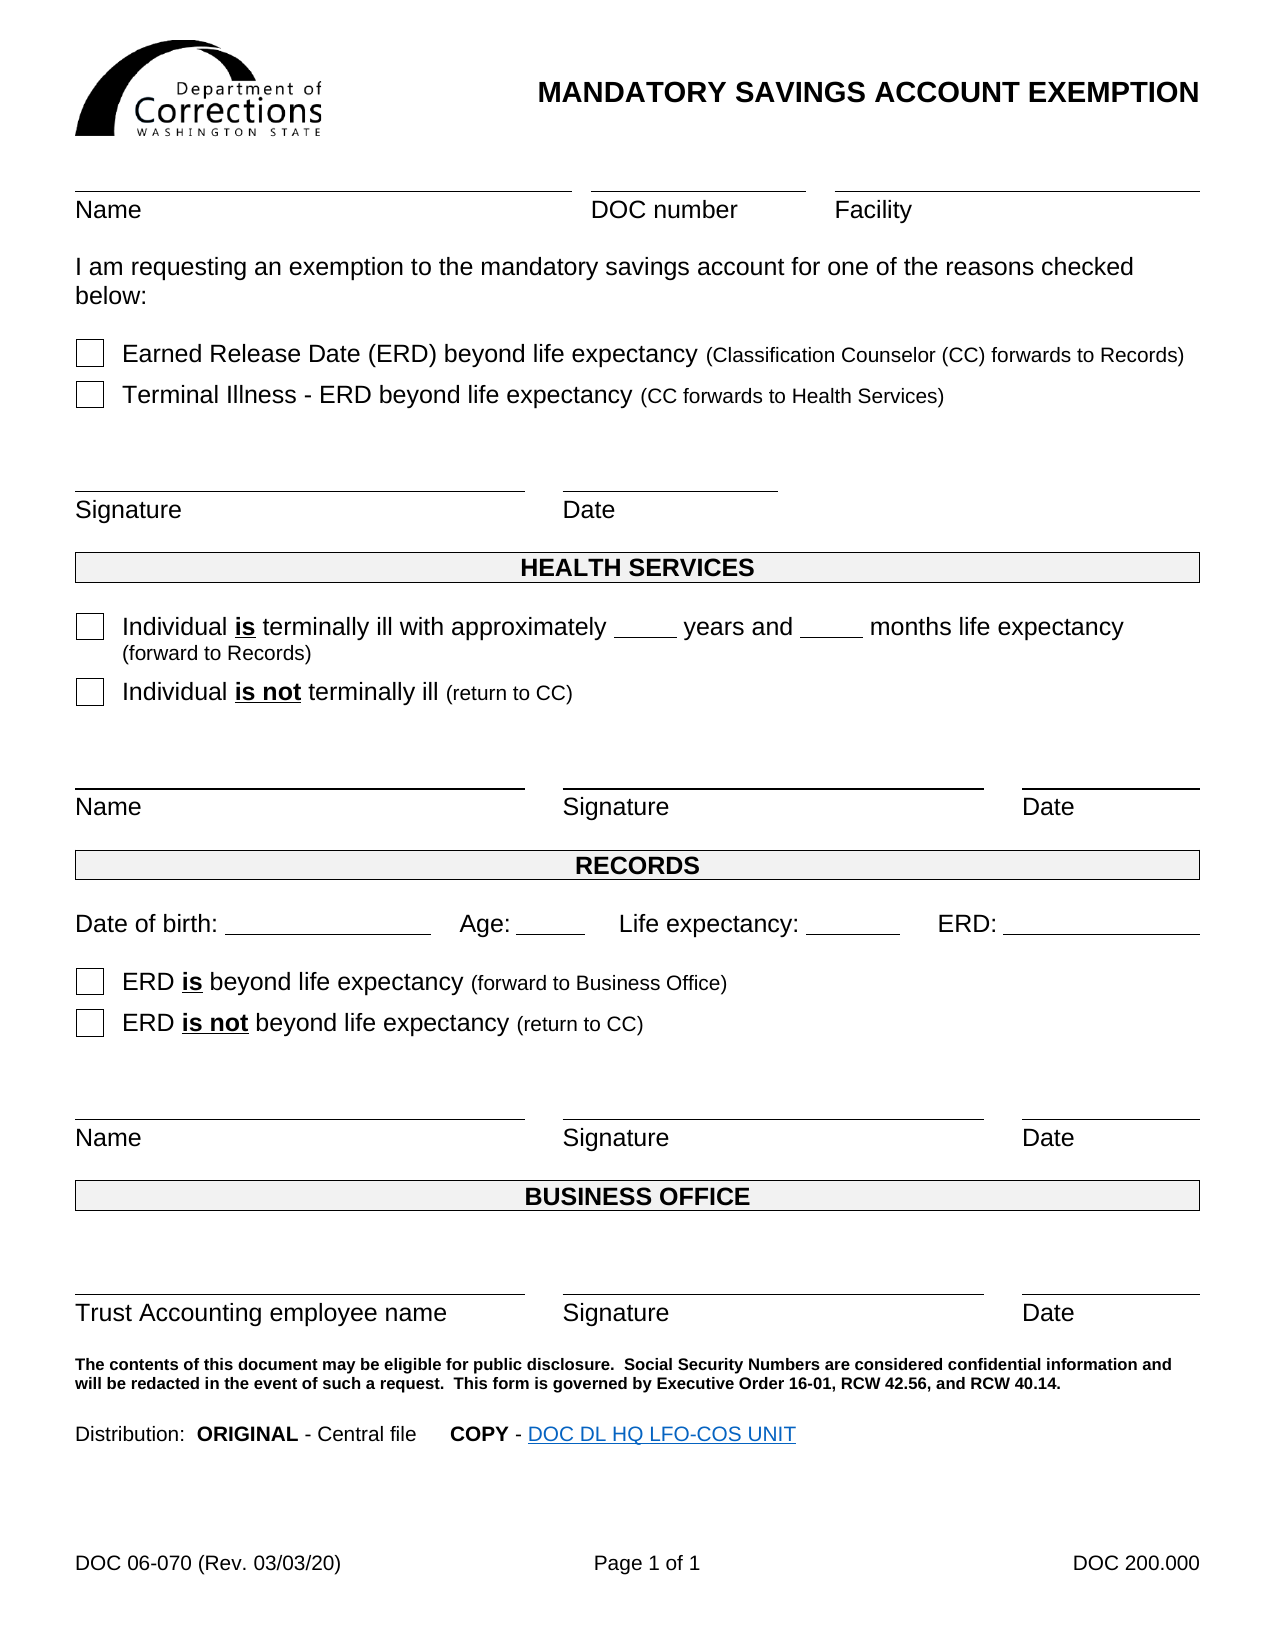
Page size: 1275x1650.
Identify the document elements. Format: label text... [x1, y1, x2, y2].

text Name Signature Date [75, 1123, 1200, 1152]
text Signature Date [75, 495, 1200, 523]
text ERD is beyond life expectancy (forward to Business Office) [75, 967, 1200, 995]
text Distribution: ORIGINAL - Central file COPY - DOC DL HQ LFO-COS UNIT [75, 1422, 1200, 1446]
picture [75, 108, 322, 138]
text Date of birth: Age: Life expectancy: ERD: [75, 909, 1200, 938]
text Individual is not terminally ill (return to CC) [75, 677, 1200, 706]
text Name Signature Date [75, 792, 1200, 821]
table_header BUSINESS OFFICE [76, 1181, 1199, 1210]
text MANDATORY SAVINGS ACCOUNT EXEMPTION [75, 75, 1200, 108]
table_header RECORDS [76, 851, 1199, 879]
picture [75, 40, 322, 75]
text Name DOC number Facility [75, 195, 1200, 223]
table_header HEALTH SERVICES [76, 553, 1199, 582]
text I am requesting an exemption to the mandatory savings account for one of the reasons checked below: [75, 252, 1200, 310]
text ERD is not beyond life expectancy (return to CC) [75, 1008, 1200, 1037]
text Earned Release Date (ERD) beyond life expectancy (Classification Counselor (CC) forwards to Records) [75, 338, 1200, 367]
text Individual is terminally ill with approximately years and months life expectancy (forward to Records) [75, 612, 1200, 664]
text Terminal Illness - ERD beyond life expectancy (CC forwards to Health Services) [75, 380, 1200, 408]
text Trust Accounting employee name Signature Date [75, 1297, 1200, 1326]
text The contents of this document may be eligible for public disclosure. Social Security Numbers are considered confidential information and will be redacted in the event of such a request. This form is governed by Executive Order 16-01, RCW 42.56, and RCW 40.14. [75, 1355, 1200, 1393]
